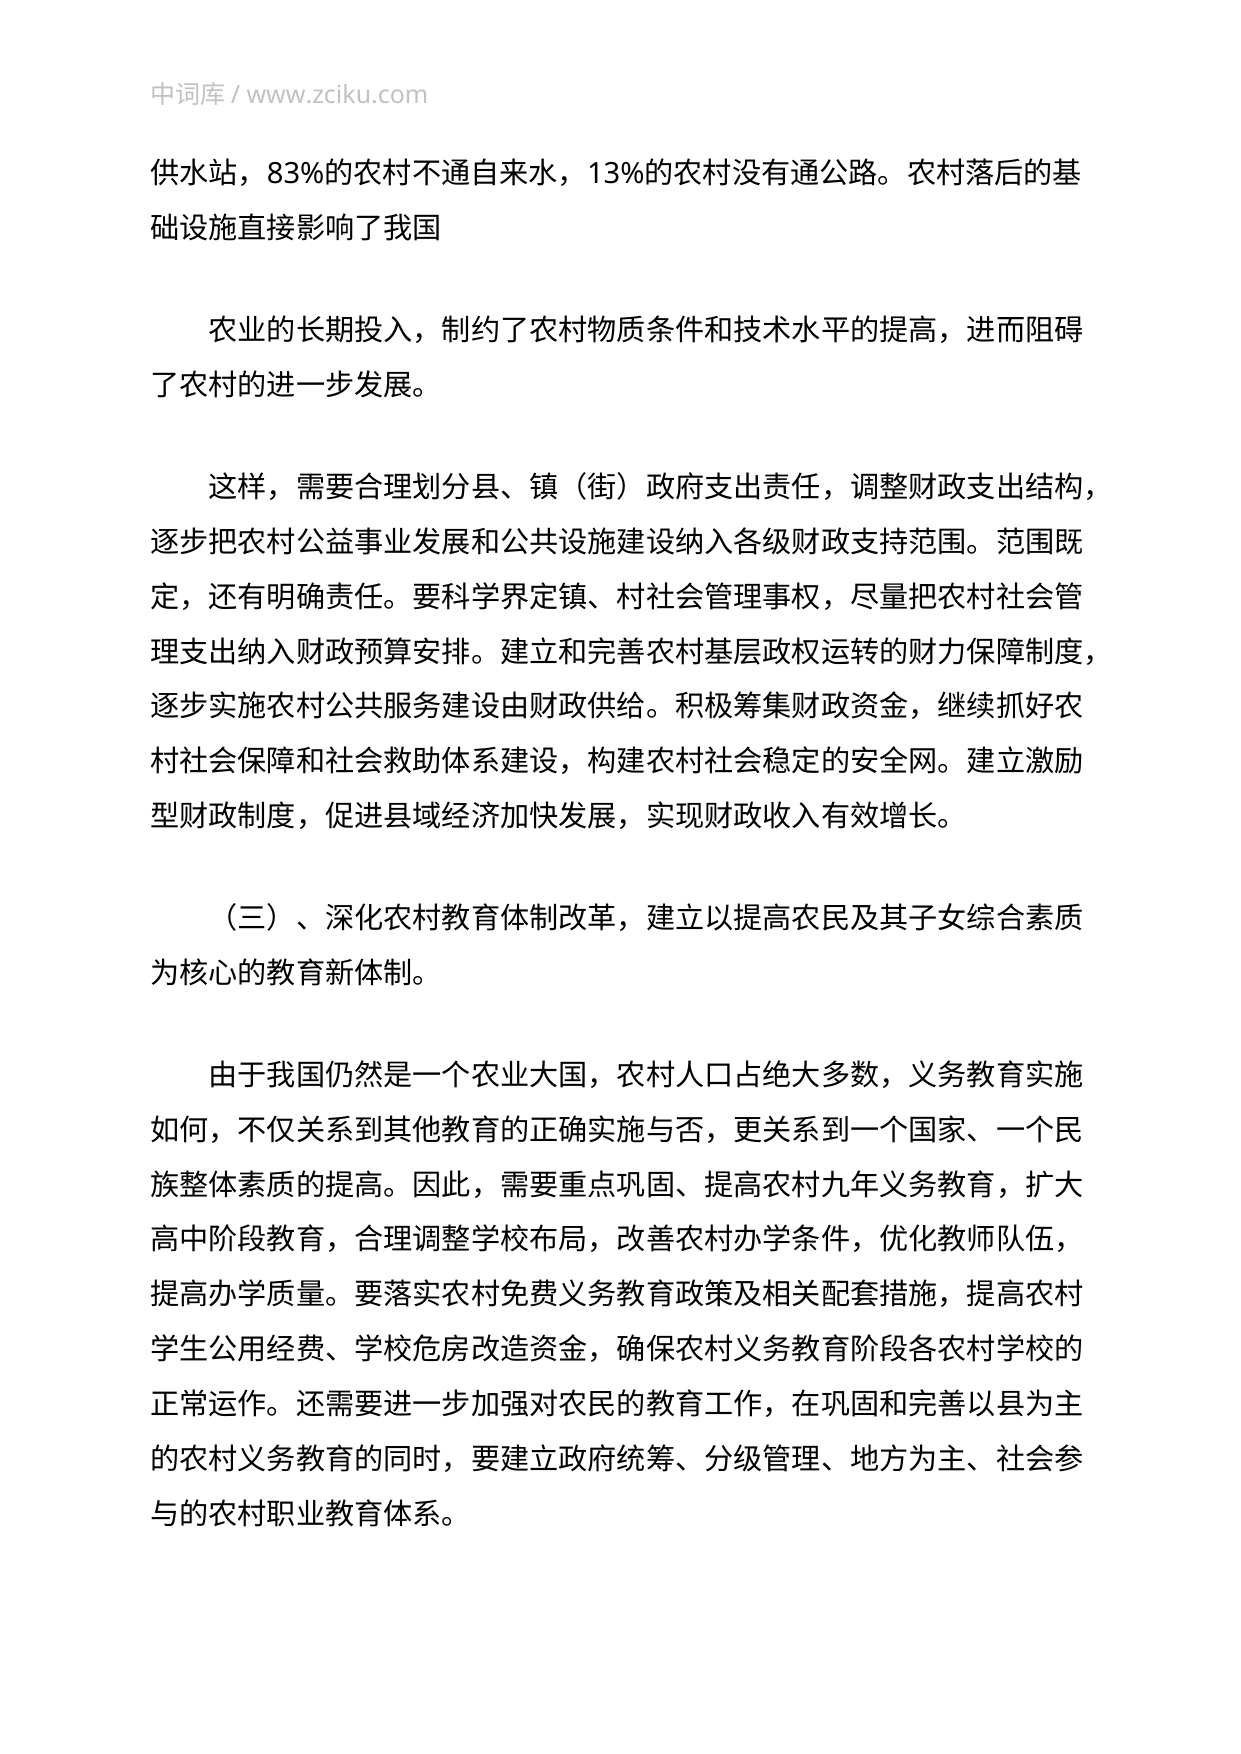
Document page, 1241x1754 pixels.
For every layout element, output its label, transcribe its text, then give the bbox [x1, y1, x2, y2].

text 这样，需要合理划分县、镇（街）政府支出责任，调整财政支出结构，逐步把农村公益事业发展和公共设施建设纳入各级财政支持范围。范围既定，还有明确责任。要科学界定镇、村社会管理事权，尽量把农村社会管理支出纳入财政预算安排。建立和完善农村基层政权运转的财力保障制度，逐步实施农村公共服务建设由财政供给。积极筹集财政资金，继续抓好农村社会保障和社会救助体系建设，构建农村社会稳定的安全网。建立激励型财政制度，促进县域经济加快发展，实现财政收入有效增长。 [150, 463, 1090, 835]
text （三）、深化农村教育体制改革，建立以提高农民及其子女综合素质为核心的教育新体制。 [150, 894, 1090, 992]
text 由于我国仍然是一个农业大国，农村人口占绝大多数，义务教育实施如何，不仅关系到其他教育的正确实施与否，更关系到一个国家、一个民族整体素质的提高。因此，需要重点巩固、提高农村九年义务教育，扩大高中阶段教育，合理调整学校布局，改善农村办学条件，优化教师队伍，提高办学质量。要落实农村免费义务教育政策及相关配套措施，提高农村学生公用经费、学校危房改造资金，确保农村义务教育阶段各农村学校的正常运作。还需要进一步加强对农民的教育工作，在巩固和完善以县为主的农村义务教育的同时，要建立政府统筹、分级管理、地方为主、社会参与的农村职业教育体系。 [150, 1051, 1090, 1533]
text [150, 150, 1090, 247]
text 农业的长期投入，制约了农村物质条件和技术水平的提高，进而阻碍了农村的进一步发展。 [150, 307, 1090, 404]
